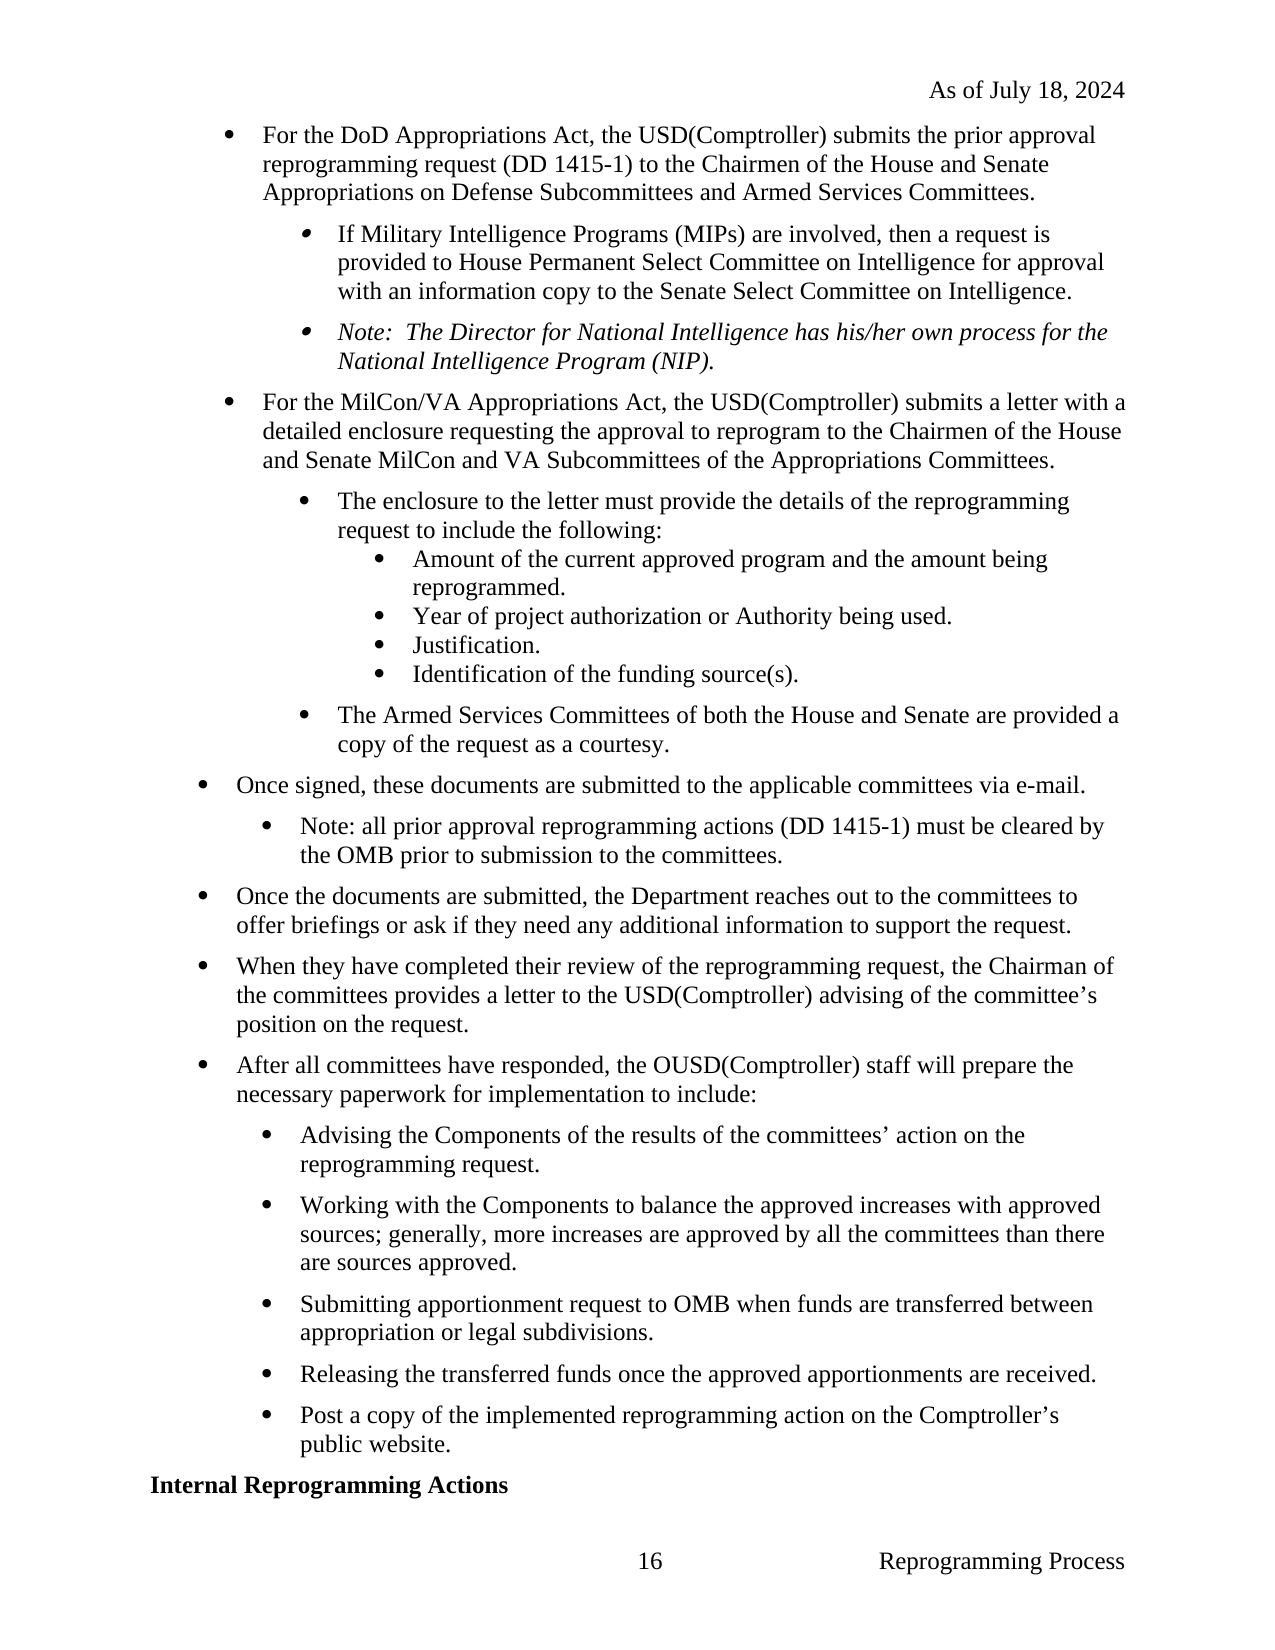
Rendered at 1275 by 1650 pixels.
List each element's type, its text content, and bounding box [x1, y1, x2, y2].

list Releasing the transferred funds once the approved apportionments are received. [262, 1359, 1125, 1387]
list Amount of the current approved program and the amount being reprogrammed. [375, 544, 1125, 601]
list Once the documents are submitted, the Department reaches out to the committees to offer briefings or ask if they need any additional information to support the request. [198, 881, 1125, 939]
list Advising the Components of the results of the committees’ action on the reprogramming request. [262, 1120, 1125, 1177]
list Working with the Components to balance the approved increases with approved sources; generally, more increases are approved by all the committees than there are sources approved. [262, 1190, 1125, 1276]
list Once signed, these documents are submitted to the applicable committees via e-mail. [198, 770, 1125, 799]
text Internal Reprogramming Actions [150, 1470, 1125, 1499]
list When they have completed their review of the reprogramming request, the Chairman of the committees provides a letter to the USD(Comptroller) advising of the committee’s position on the request. [198, 951, 1125, 1037]
list If Military Intelligence Programs (MIPs) are involved, then a request is provided to House Permanent Select Committee on Intelligence for approval with an information copy to the Senate Select Committee on Intelligence. [300, 219, 1125, 305]
list Justification. [375, 630, 1125, 659]
list Identification of the funding source(s). [375, 659, 1125, 687]
list For the MilCon/VA Appropriations Act, the USD(Comptroller) submits a letter with a detailed enclosure requesting the approval to reprogram to the Chairmen of the House and Senate MilCon and VA Subcommittees of the Appropriations Committees. [225, 387, 1134, 474]
list The Armed Services Committees of both the House and Senate are provided a copy of the request as a courtesy. [300, 700, 1125, 757]
list Post a copy of the implemented reprogramming action on the Comptroller’s public website. [262, 1400, 1125, 1457]
list After all committees have responded, the OUSD(Comptroller) staff will prepare the necessary paperwork for implementation to include: [198, 1050, 1125, 1107]
list Submitting apportionment request to OMB when funds are transferred between appropriation or legal subdivisions. [262, 1289, 1125, 1346]
list Note: The Director for National Intelligence has his/her own process for the National Intelligence Program (NIP). [300, 317, 1125, 375]
list For the DoD Appropriations Act, the USD(Comptroller) submits the prior approval reprogramming request (DD 1415-1) to the Chairmen of the House and Senate Appropriations on Defense Subcommittees and Armed Services Committees. [225, 120, 1125, 206]
list Note: all prior approval reprogramming actions (DD 1415-1) must be cleared by the OMB prior to submission to the committees. [262, 811, 1125, 869]
list The enclosure to the letter must provide the details of the reprogramming request to include the following: [300, 486, 1125, 544]
list Year of project authorization or Authority being used. [375, 601, 1125, 630]
